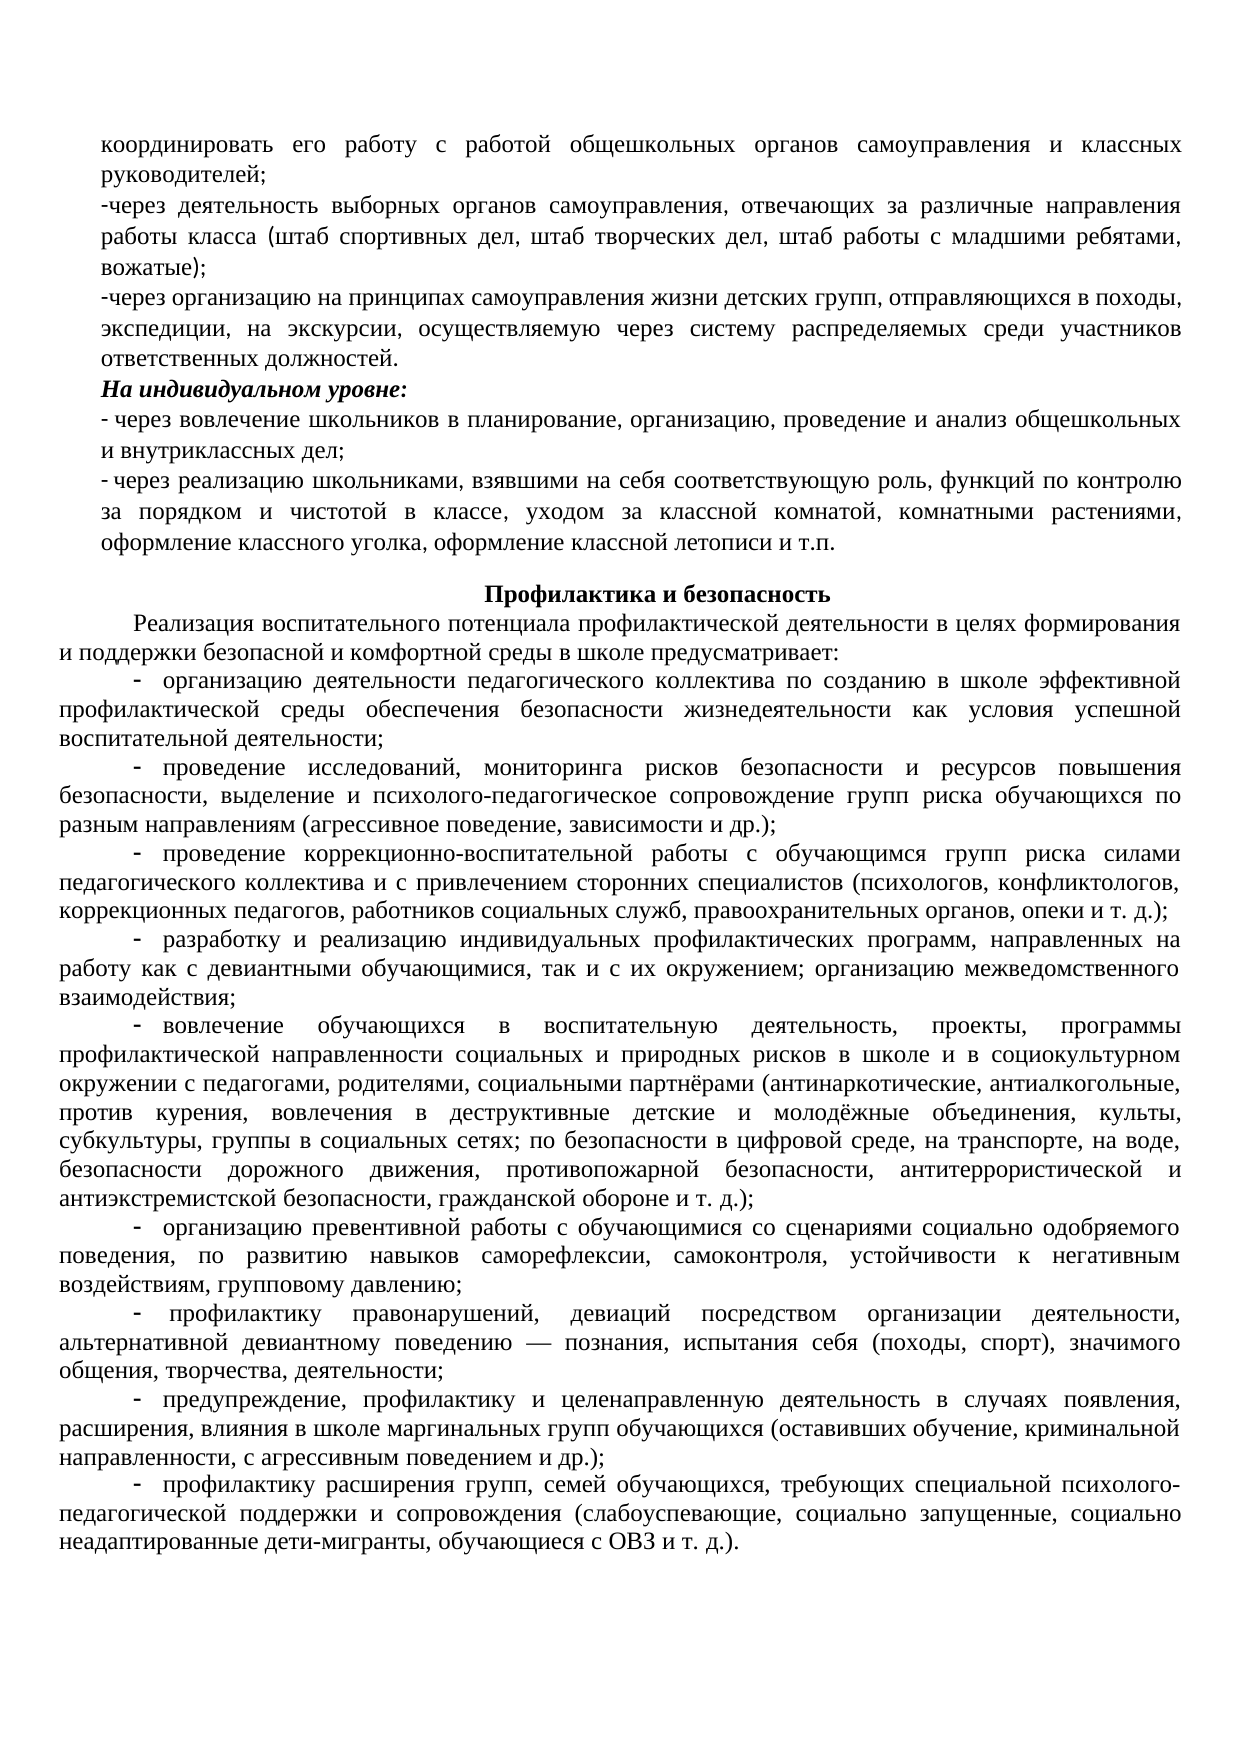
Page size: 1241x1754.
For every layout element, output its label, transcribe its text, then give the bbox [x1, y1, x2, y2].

list организацию деятельности педагогического коллектива по созданию в школе эффективной профилактической среды обеспечения безопасности жизнедеятельности как условия успешной воспитательной деятельности; [59, 665, 1181, 752]
subtitle На индивидуальном уровне: [101, 373, 1194, 403]
text координировать его работу с работой общешкольных органов самоуправления и классных руководителей; [101, 129, 1182, 189]
list вовлечение обучающихся в воспитательную деятельность, проекты, программы профилактической направленности социальных и природных рисков в школе и в социокультурном окружении с педагогами, родителями, социальными партнёрами (антинаркотические, антиалкогольные, против курения, вовлечения в деструктивные детские и молодёжные объединения, культы, субкультуры, группы в социальных сетях; по безопасности в цифровой среде, на транспорте, на воде, безопасности дорожного движения, противопожарной безопасности, антитеррористической и антиэкстремистской безопасности, гражданской обороне и т. д.); [59, 1010, 1182, 1212]
text -через деятельность выборных органов самоуправления, отвечающих за различные направления работы класса (штаб спортивных дел, штаб творческих дел, штаб работы с младшими ребятами, вожатые); [101, 190, 1182, 281]
list организацию превентивной работы с обучающимися со сценариями социально одобряемого поведения, по развитию навыков саморефлексии, самоконтроля, устойчивости к негативным воздействиям, групповому давлению; [59, 1212, 1181, 1298]
list через вовлечение школьников в планирование, организацию, проведение и анализ общешкольных и внутриклассных дел; [101, 403, 1181, 464]
subtitle Профилактика и безопасность [484, 579, 1194, 608]
list проведение исследований, мониторинга рисков безопасности и ресурсов повышения безопасности, выделение и психолого-педагогическое сопровождение групп риска обучающихся по разным направлениям (агрессивное поведение, зависимости и др.); [59, 752, 1181, 838]
list предупреждение, профилактику и целенаправленную деятельность в случаях появления, расширения, влияния в школе маргинальных групп обучающихся (оставивших обучение, криминальной направленности, с агрессивным поведением и др.); [59, 1384, 1181, 1470]
list проведение коррекционно-воспитательной работы с обучающимся групп риска силами педагогического коллектива и с привлечением сторонних специалистов (психологов, конфликтологов, коррекционных педагогов, работников социальных служб, правоохранительных органов, опеки и т. д.); [59, 838, 1181, 924]
list профилактику правонарушений, девиаций посредством организации деятельности, альтернативной девиантному поведению — познания, испытания себя (походы, спорт), значимого общения, творчества, деятельности; [59, 1298, 1181, 1384]
list профилактику расширения групп, семей обучающихся, требующих специальной психолого- педагогической поддержки и сопровождения (слабоуспевающие, социально запущенные, социально неадаптированные дети-мигранты, обучающиеся с ОВЗ и т. д.). [59, 1470, 1182, 1555]
list через реализацию школьниками, взявшими на себя соответствующую роль, функций по контролю за порядком и чистотой в классе, уходом за классной комнатой, комнатными растениями, оформление классного уголка, оформление классной летописи и т.п. [101, 465, 1182, 556]
text Реализация воспитательного потенциала профилактической деятельности в целях формирования и поддержки безопасной и комфортной среды в школе предусматривает: [59, 608, 1182, 665]
text -через организацию на принципах самоуправления жизни детских групп, отправляющихся в походы, экспедиции, на экскурсии, осуществляемую через систему распределяемых среди участников ответственных должностей. [101, 281, 1182, 373]
list разработку и реализацию индивидуальных профилактических программ, направленных на работу как с девиантными обучающимися, так и с их окружением; организацию межведомственного взаимодействия; [59, 924, 1181, 1010]
